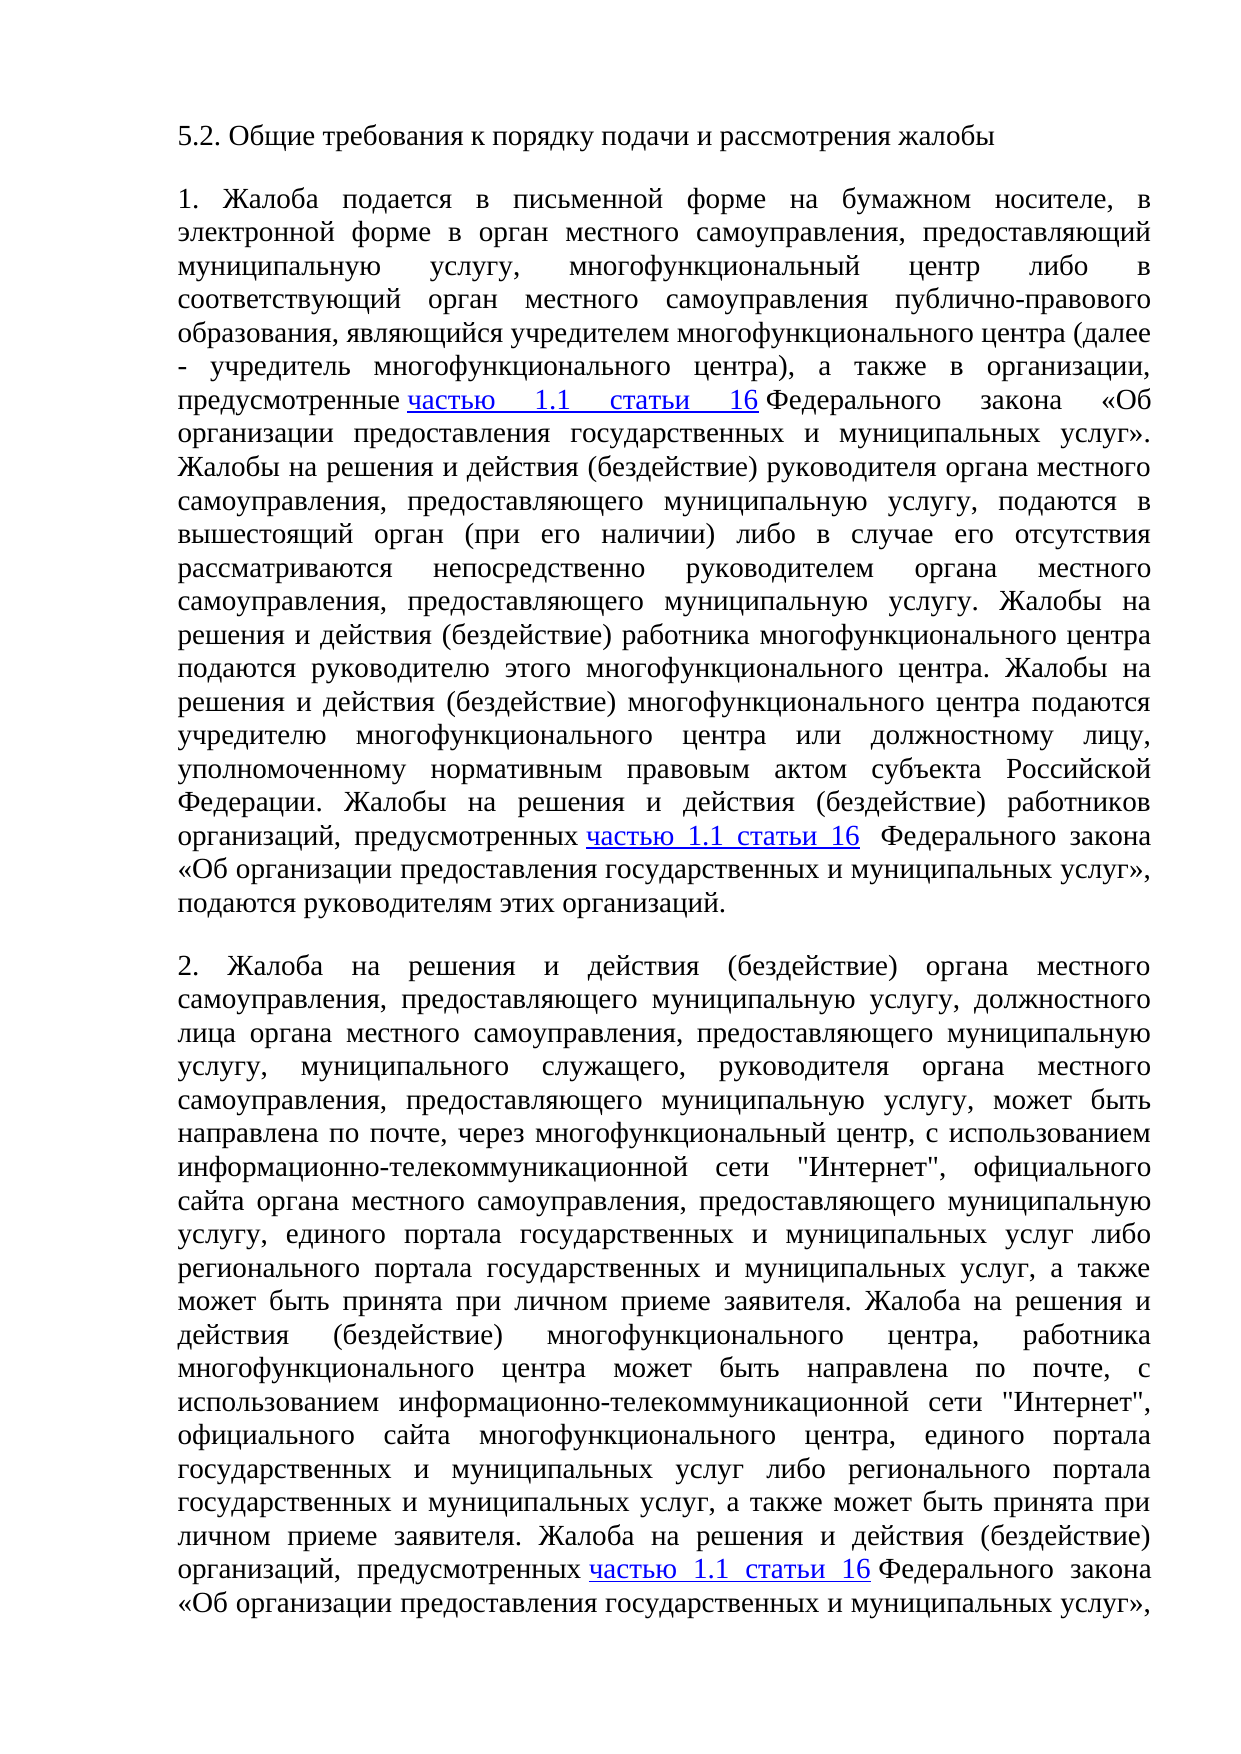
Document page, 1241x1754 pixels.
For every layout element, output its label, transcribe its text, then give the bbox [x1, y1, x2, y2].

text 1. Жалоба подается в письменной форме на бумажном носителе, в электронной форме в орган местного самоуправления, предоставляющий муниципальную услугу, многофункциональный центр либо в соответствующий орган местного самоуправления публично-правового образования, являющийся учредителем многофункционального центра (далее - учредитель многофункционального центра), а также в организации, предусмотренные частью 1.1 статьи 16 Федерального закона «Об организации предоставления государственных и муниципальных услуг». Жалобы на решения и действия (бездействие) руководителя органа местного самоуправления, предоставляющего муниципальную услугу, подаются в вышестоящий орган (при его наличии) либо в случае его отсутствия рассматриваются непосредственно руководителем органа местного самоуправления, предоставляющего муниципальную услугу. Жалобы на решения и действия (бездействие) работника многофункционального центра подаются руководителю этого многофункционального центра. Жалобы на решения и действия (бездействие) многофункционального центра подаются учредителю многофункционального центра или должностному лицу, уполномоченному нормативным правовым актом субъекта Российской Федерации. Жалобы на решения и действия (бездействие) работников организаций, предусмотренных частью 1.1 статьи 16 Федерального закона «Об организации предоставления государственных и муниципальных услуг», подаются руководителям этих организаций. [177, 181, 1152, 919]
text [177, 948, 1152, 1619]
text 5.2. Общие требования к порядку подачи и рассмотрения жалобы [177, 118, 1152, 152]
